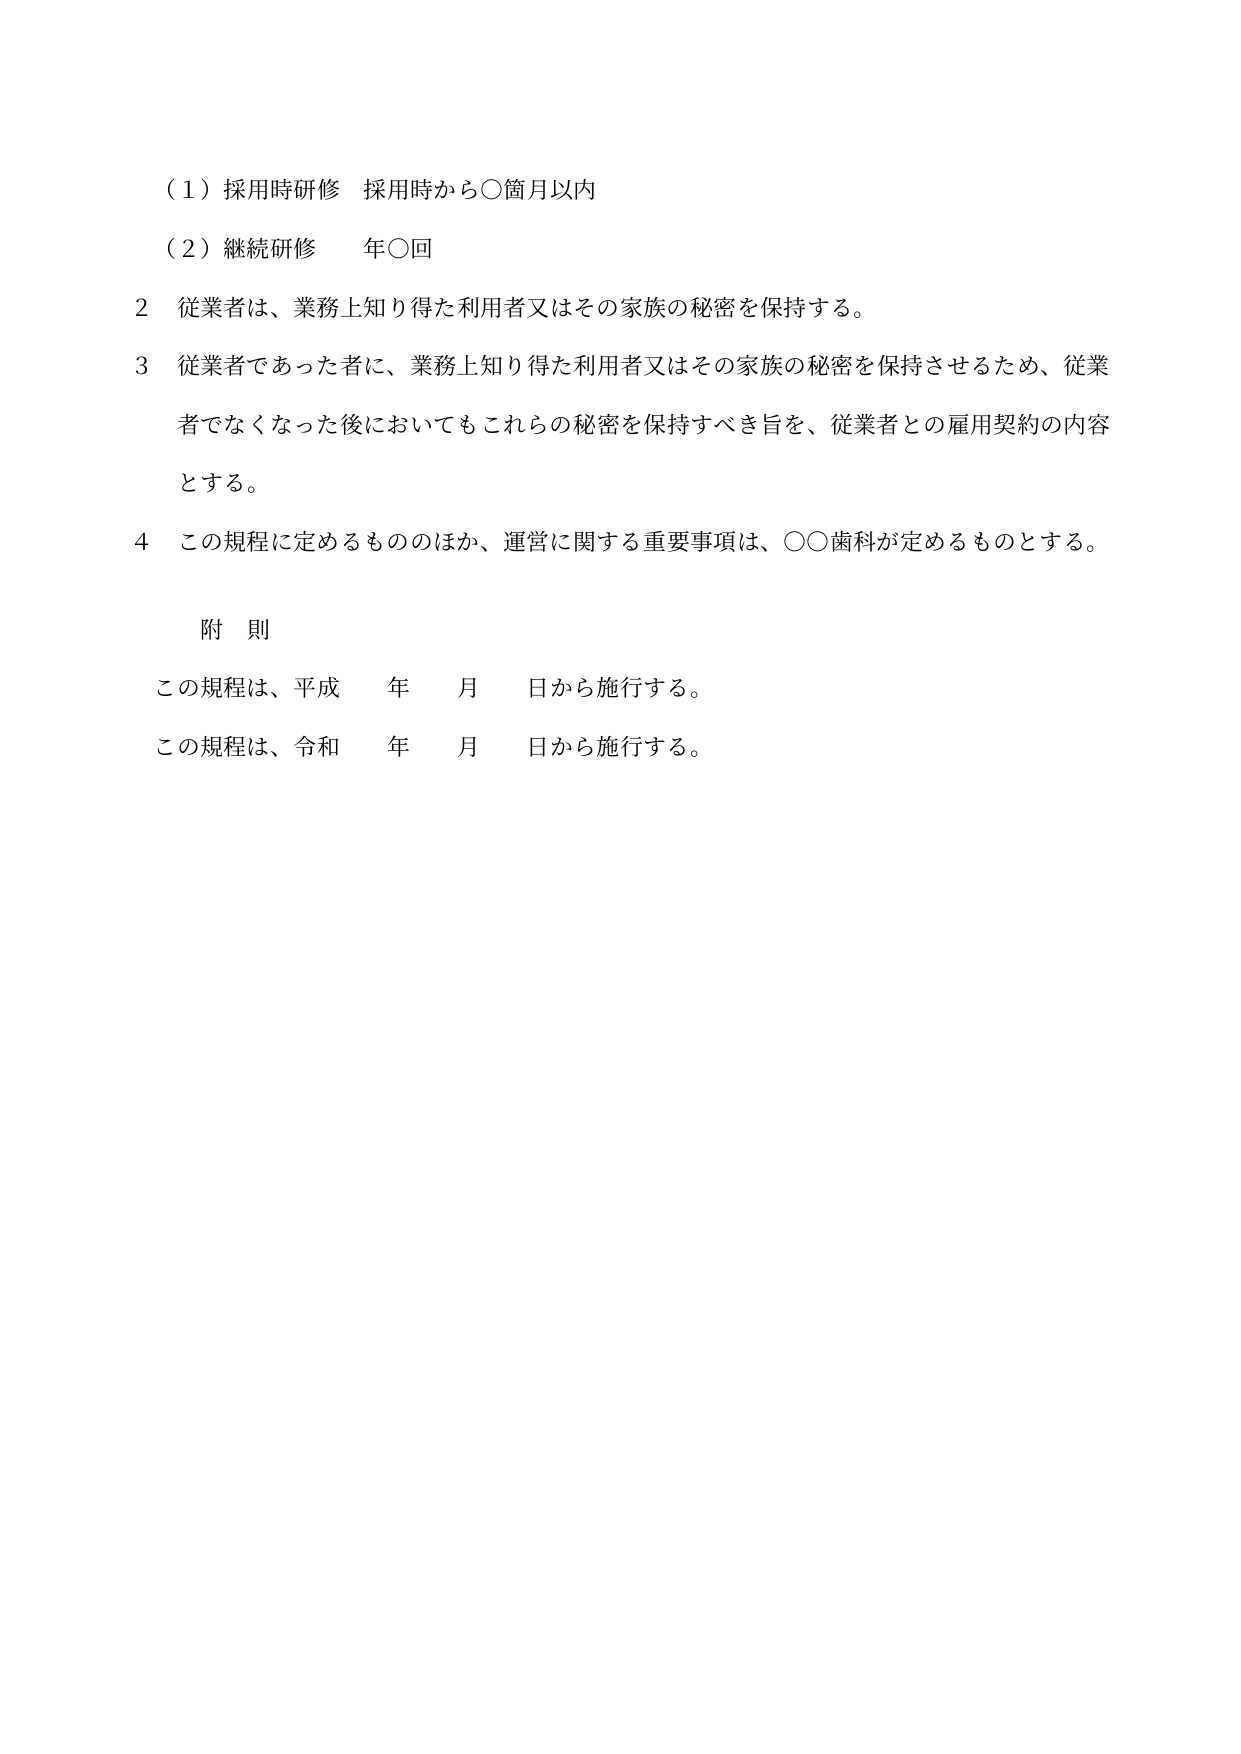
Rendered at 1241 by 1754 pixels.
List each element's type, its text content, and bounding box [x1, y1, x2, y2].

text ３ 従業者であった者に、業務上知り得た利用者又はその家族の秘密を保持させるため、従業者でなくなった後においてもこれらの秘密を保持すべき旨を、従業者との雇用契約の内容とする。 [130, 335, 1110, 511]
text 附 則 [130, 599, 1110, 657]
text この規程は、平成 年 月 日から施行する。 [130, 657, 1110, 716]
text ４ この規程に定めるもののほか、運営に関する重要事項は、○○歯科が定めるものとする。 [130, 511, 1110, 569]
text （１）採用時研修 採用時から○箇月以内 [130, 160, 1110, 218]
text この規程は、令和 年 月 日から施行する。 [130, 716, 1110, 774]
text ２ 従業者は、業務上知り得た利用者又はその家族の秘密を保持する。 [130, 277, 1110, 335]
text （２）継続研修 年○回 [130, 218, 1110, 277]
